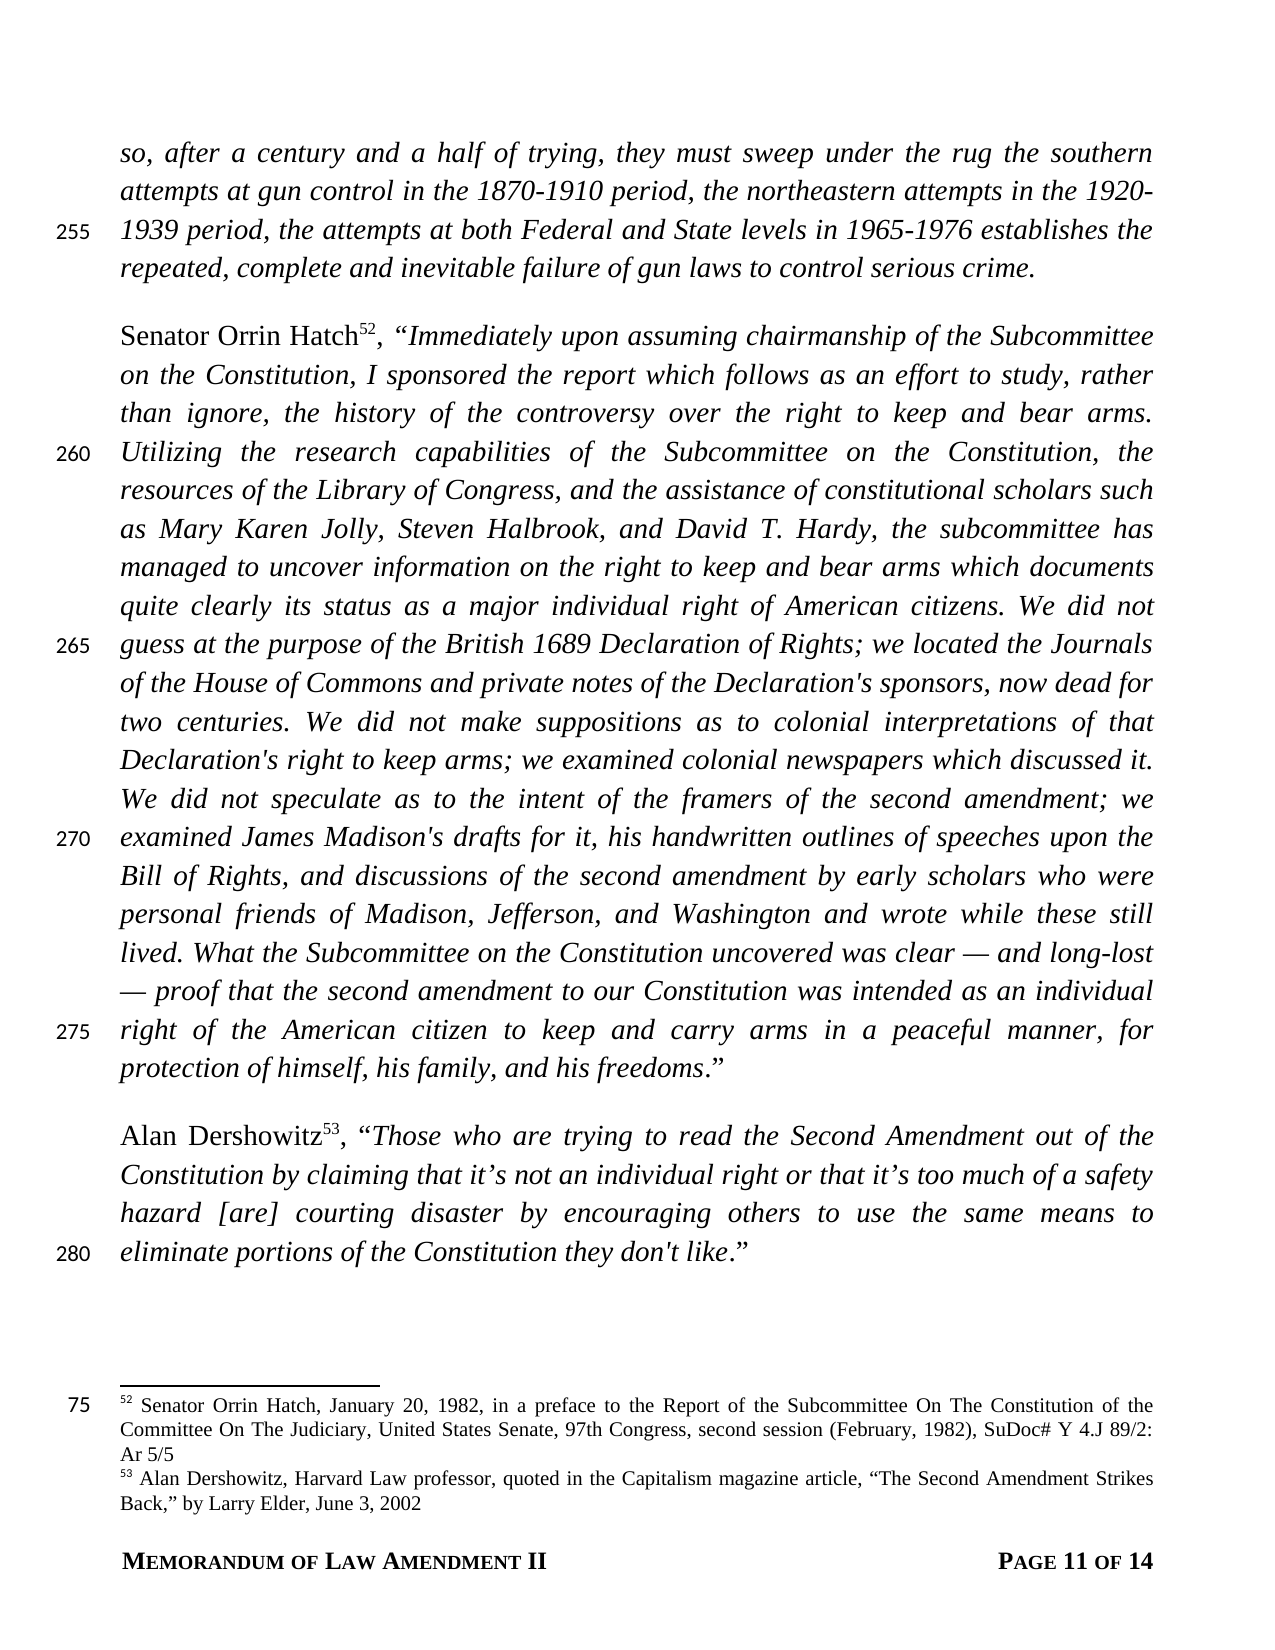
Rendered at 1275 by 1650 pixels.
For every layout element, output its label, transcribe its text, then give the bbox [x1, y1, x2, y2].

text Alan Dershowitz, “Those who are trying to read the Second Amendment out of the Constitution by claiming that it’s not an individual right or that it’s too much of a safety hazard [are] courting disaster by encouraging others to use the same means to eliminate portions of the Constitution they don't like.” [120, 1118, 1155, 1267]
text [120, 135, 1155, 284]
text Senator Orrin Hatch, “Immediately upon assuming chairmanship of the Subcommittee on the Constitution, I sponsored the report which follows as an effort to study, rather than ignore, the history of the controversy over the right to keep and bear arms. Utilizing the research capabilities of the Subcommittee on the Constitution, the resources of the Library of Congress, and the assistance of constitutional scholars such as Mary Karen Jolly, Steven Halbrook, and David T. Hardy, the subcommittee has managed to uncover information on the right to keep and bear arms which documents quite clearly its status as a major individual right of American citizens. We did not guess at the purpose of the British 1689 Declaration of Rights; we located the Journals of the House of Commons and private notes of the Declaration's sponsors, now dead for two centuries. We did not make suppositions as to colonial interpretations of that Declaration's right to keep arms; we examined colonial newspapers which discussed it. We did not speculate as to the intent of the framers of the second amendment; we examined James Madison's drafts for it, his handwritten outlines of speeches upon the Bill of Rights, and discussions of the second amendment by early scholars who were personal friends of Madison, Jefferson, and Washington and wrote while these still lived. What the Subcommittee on the Constitution uncovered was clear — and long-lost — proof that the second amendment to our Constitution was intended as an individual right of the American citizen to keep and carry arms in a peaceful manner, for protection of himself, his family, and his freedoms.” [120, 318, 1155, 1084]
